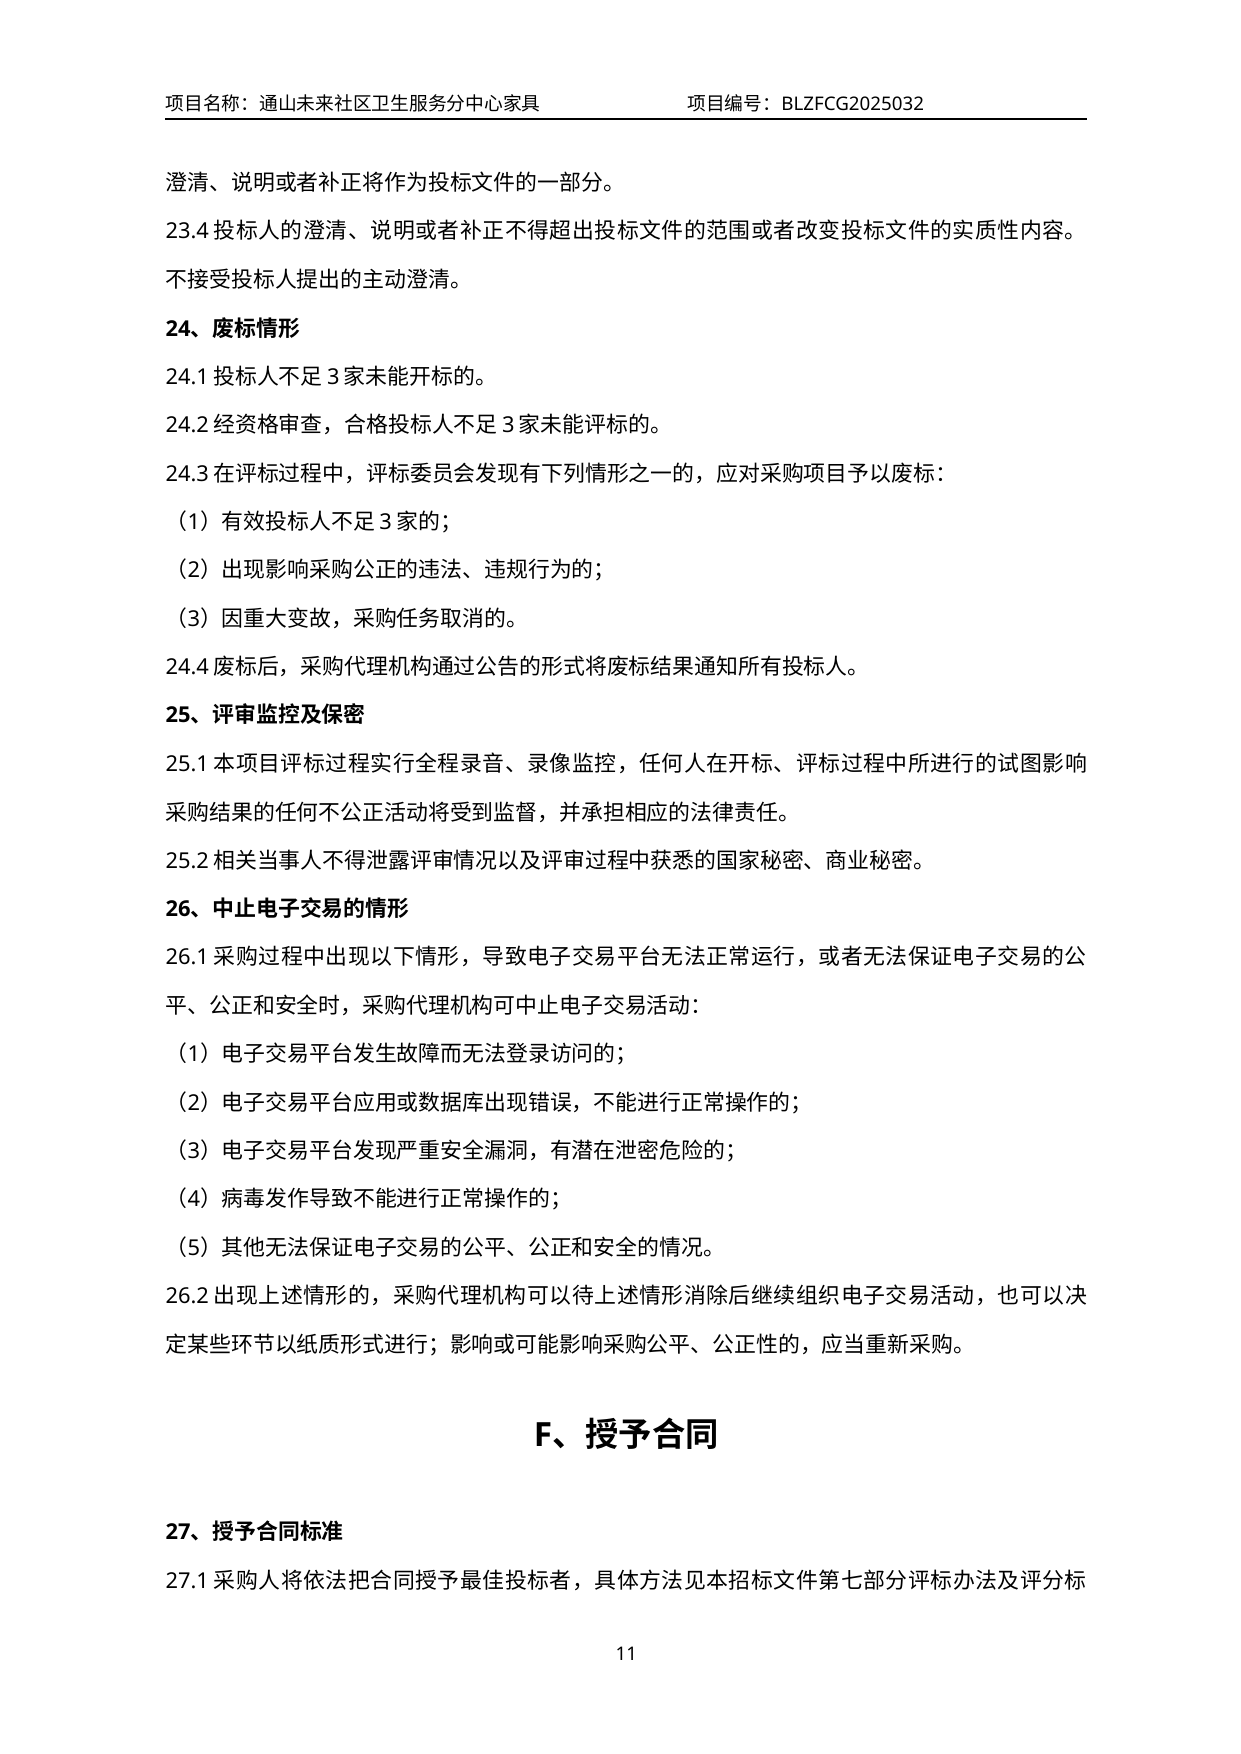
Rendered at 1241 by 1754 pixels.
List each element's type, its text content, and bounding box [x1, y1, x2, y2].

text 27、授予合同标准 [165, 1514, 1087, 1547]
text 24.2经资格审查，合格投标人不足3家未能评标的。 [165, 407, 1087, 439]
text 24.1投标人不足3家未能开标的。 [165, 359, 1087, 391]
text 24、废标情形 [165, 310, 1087, 343]
text （1）电子交易平台发生故障而无法登录访问的； [165, 1036, 1087, 1069]
text 23.4投标人的澄清、说明或者补正不得超出投标文件的范围或者改变投标文件的实质性内容。不接受投标人提出的主动澄清。 [165, 213, 1087, 294]
text （2）出现影响采购公正的违法、违规行为的； [165, 552, 1087, 584]
text 24.4废标后，采购代理机构通过公告的形式将废标结果通知所有投标人。 [165, 649, 1087, 681]
text F、授予合同 [165, 1400, 1087, 1465]
text （1）有效投标人不足3家的； [165, 504, 1087, 536]
text 26.1采购过程中出现以下情形，导致电子交易平台无法正常运行，或者无法保证电子交易的公平、公正和安全时，采购代理机构可中止电子交易活动： [165, 939, 1087, 1020]
text （2）电子交易平台应用或数据库出现错误，不能进行正常操作的； [165, 1084, 1087, 1117]
text （3）因重大变故，采购任务取消的。 [165, 600, 1087, 633]
text 26.2出现上述情形的，采购代理机构可以待上述情形消除后继续组织电子交易活动，也可以决定某些环节以纸质形式进行；影响或可能影响采购公平、公正性的，应当重新采购。 [165, 1278, 1087, 1359]
text 24.3在评标过程中，评标委员会发现有下列情形之一的，应对采购项目予以废标： [165, 455, 1087, 488]
text 25.1本项目评标过程实行全程录音、录像监控，任何人在开标、评标过程中所进行的试图影响采购结果的任何不公正活动将受到监督，并承担相应的法律责任。 [165, 745, 1087, 827]
text （3）电子交易平台发现严重安全漏洞，有潜在泄密危险的； [165, 1133, 1087, 1165]
text 26、中止电子交易的情形 [165, 891, 1087, 923]
text 25、评审监控及保密 [165, 697, 1087, 729]
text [165, 1562, 1087, 1595]
text （5）其他无法保证电子交易的公平、公正和安全的情况。 [165, 1229, 1087, 1262]
text 25.2相关当事人不得泄露评审情况以及评审过程中获悉的国家秘密、商业秘密。 [165, 842, 1087, 875]
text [165, 165, 1087, 197]
text （4）病毒发作导致不能进行正常操作的； [165, 1181, 1087, 1214]
